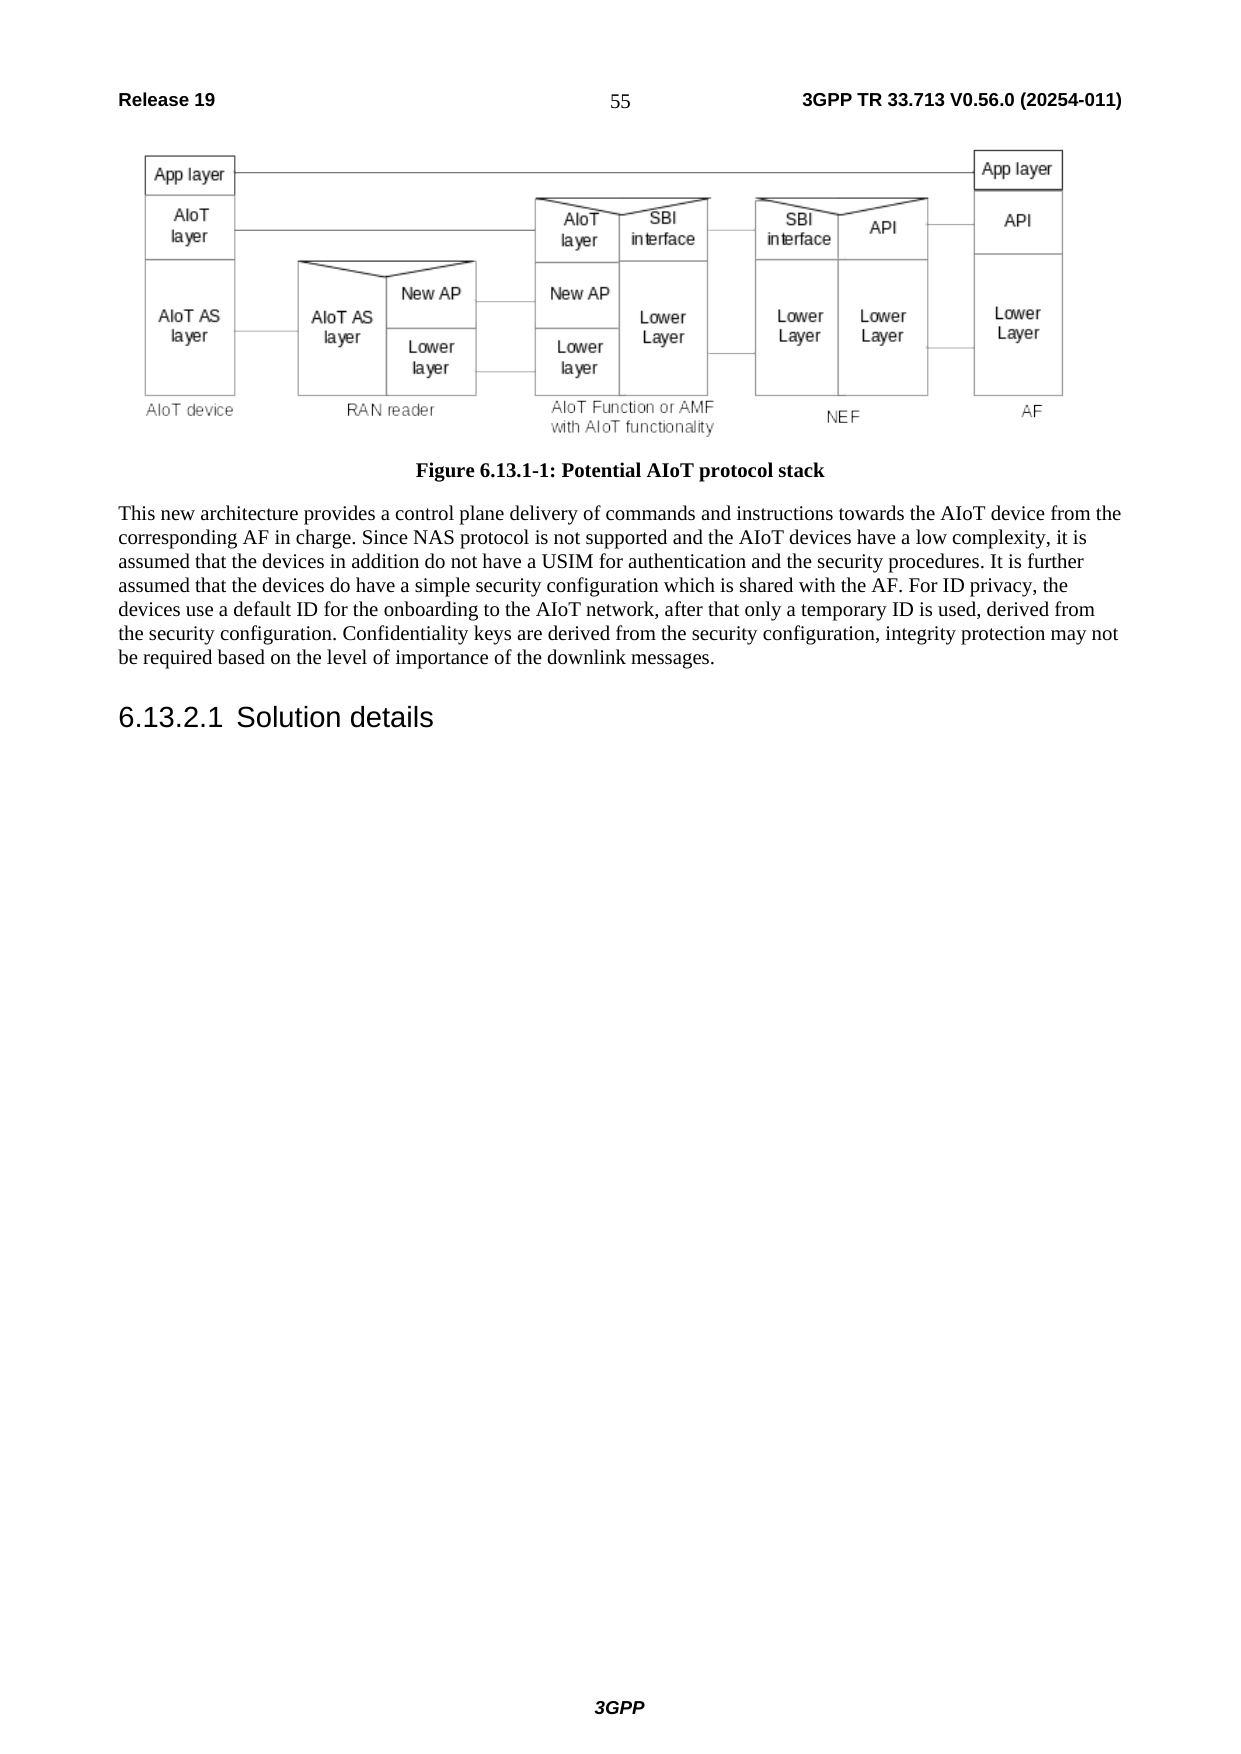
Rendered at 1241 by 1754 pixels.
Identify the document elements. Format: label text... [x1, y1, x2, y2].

subtitle 6.13.2.1 Solution details [118, 701, 1122, 734]
text Figure 6.13.1-1: Potential AIoT protocol stack [118, 458, 1122, 482]
text This new architecture provides a control plane delivery of commands and instructions towards the AIoT device from the corresponding AF in charge. Since NAS protocol is not supported and the AIoT devices have a low complexity, it is assumed that the devices in addition do not have a USIM for authentication and the security procedures. It is further assumed that the devices do have a simple security configuration which is shared with the AF. For ID privacy, the devices use a default ID for the onboarding to the AIoT network, after that only a temporary ID is used, derived from the security configuration. Confidentiality keys are derived from the security configuration, integrity protection may not be required based on the level of importance of the downlink messages. [118, 501, 1122, 669]
